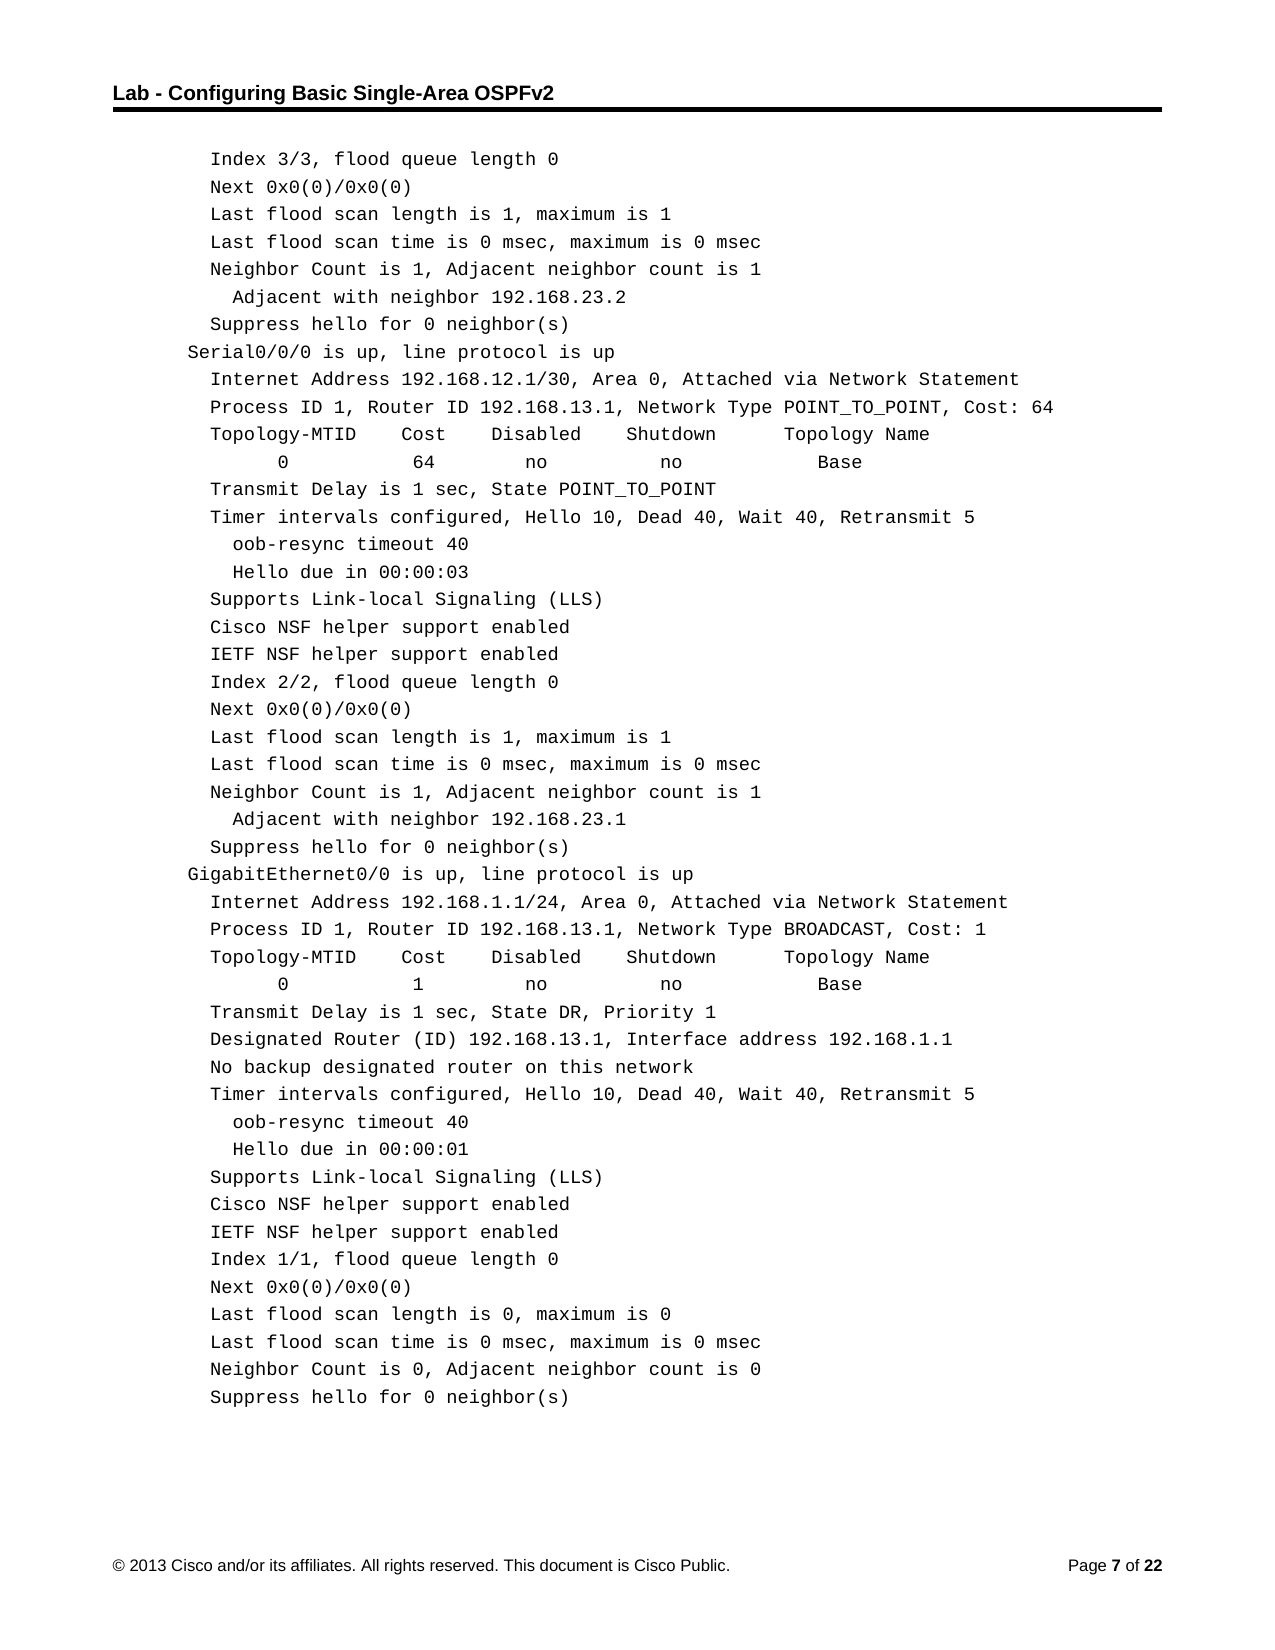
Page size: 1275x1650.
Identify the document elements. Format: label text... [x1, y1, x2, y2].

text IETF NSF helper support enabled [187, 645, 1162, 666]
text Supports Link-local Signaling (LLS) [187, 590, 1162, 611]
text Cisco NSF helper support enabled [187, 1195, 1162, 1216]
text Adjacent with neighbor 192.168.23.1 [187, 810, 1162, 831]
text Topology-MTID Cost Disabled Shutdown Topology Name [187, 425, 1162, 446]
text 0 64 no no Base [187, 452, 1162, 474]
text Last flood scan time is 0 msec, maximum is 0 msec [187, 755, 1162, 776]
text Last flood scan length is 0, maximum is 0 [187, 1305, 1162, 1326]
text oob-resync timeout 40 [187, 1112, 1162, 1134]
text Timer intervals configured, Hello 10, Dead 40, Wait 40, Retransmit 5 [187, 1085, 1162, 1106]
text Topology-MTID Cost Disabled Shutdown Topology Name [187, 947, 1162, 969]
text IETF NSF helper support enabled [187, 1222, 1162, 1244]
text Index 2/2, flood queue length 0 [187, 672, 1162, 694]
text Next 0x0(0)/0x0(0) [187, 177, 1162, 199]
text Transmit Delay is 1 sec, State DR, Priority 1 [187, 1002, 1162, 1024]
text Neighbor Count is 1, Adjacent neighbor count is 1 [187, 782, 1162, 804]
text No backup designated router on this network [187, 1057, 1162, 1079]
text Hello due in 00:00:03 [187, 562, 1162, 584]
text Supports Link-local Signaling (LLS) [187, 1167, 1162, 1189]
text Transmit Delay is 1 sec, State POINT_TO_POINT [187, 480, 1162, 501]
text Last flood scan time is 0 msec, maximum is 0 msec [187, 1332, 1162, 1354]
text Adjacent with neighbor 192.168.23.2 [187, 287, 1162, 309]
text Next 0x0(0)/0x0(0) [187, 700, 1162, 721]
text Suppress hello for 0 neighbor(s) [187, 837, 1162, 859]
text Cisco NSF helper support enabled [187, 617, 1162, 639]
text Index 3/3, flood queue length 0 [187, 150, 1162, 171]
text Internet Address 192.168.1.1/24, Area 0, Attached via Network Statement [187, 892, 1162, 914]
text Process ID 1, Router ID 192.168.13.1, Network Type POINT_TO_POINT, Cost: 64 [187, 397, 1162, 419]
text Neighbor Count is 0, Adjacent neighbor count is 0 [187, 1360, 1162, 1381]
text Internet Address 192.168.12.1/30, Area 0, Attached via Network Statement [187, 370, 1162, 391]
text Suppress hello for 0 neighbor(s) [187, 315, 1162, 336]
text Serial0/0/0 is up, line protocol is up [187, 342, 1162, 364]
text GigabitEthernet0/0 is up, line protocol is up [187, 865, 1162, 886]
text Process ID 1, Router ID 192.168.13.1, Network Type BROADCAST, Cost: 1 [187, 920, 1162, 941]
text Timer intervals configured, Hello 10, Dead 40, Wait 40, Retransmit 5 [187, 507, 1162, 529]
text Index 1/1, flood queue length 0 [187, 1250, 1162, 1271]
text Suppress hello for 0 neighbor(s) [187, 1387, 1162, 1409]
text Last flood scan length is 1, maximum is 1 [187, 727, 1162, 749]
text Neighbor Count is 1, Adjacent neighbor count is 1 [187, 260, 1162, 281]
text 0 1 no no Base [187, 975, 1162, 996]
text Last flood scan length is 1, maximum is 1 [187, 205, 1162, 226]
text Hello due in 00:00:01 [187, 1140, 1162, 1161]
text Next 0x0(0)/0x0(0) [187, 1277, 1162, 1299]
text oob-resync timeout 40 [187, 535, 1162, 556]
text Designated Router (ID) 192.168.13.1, Interface address 192.168.1.1 [187, 1030, 1162, 1051]
text Last flood scan time is 0 msec, maximum is 0 msec [187, 232, 1162, 254]
